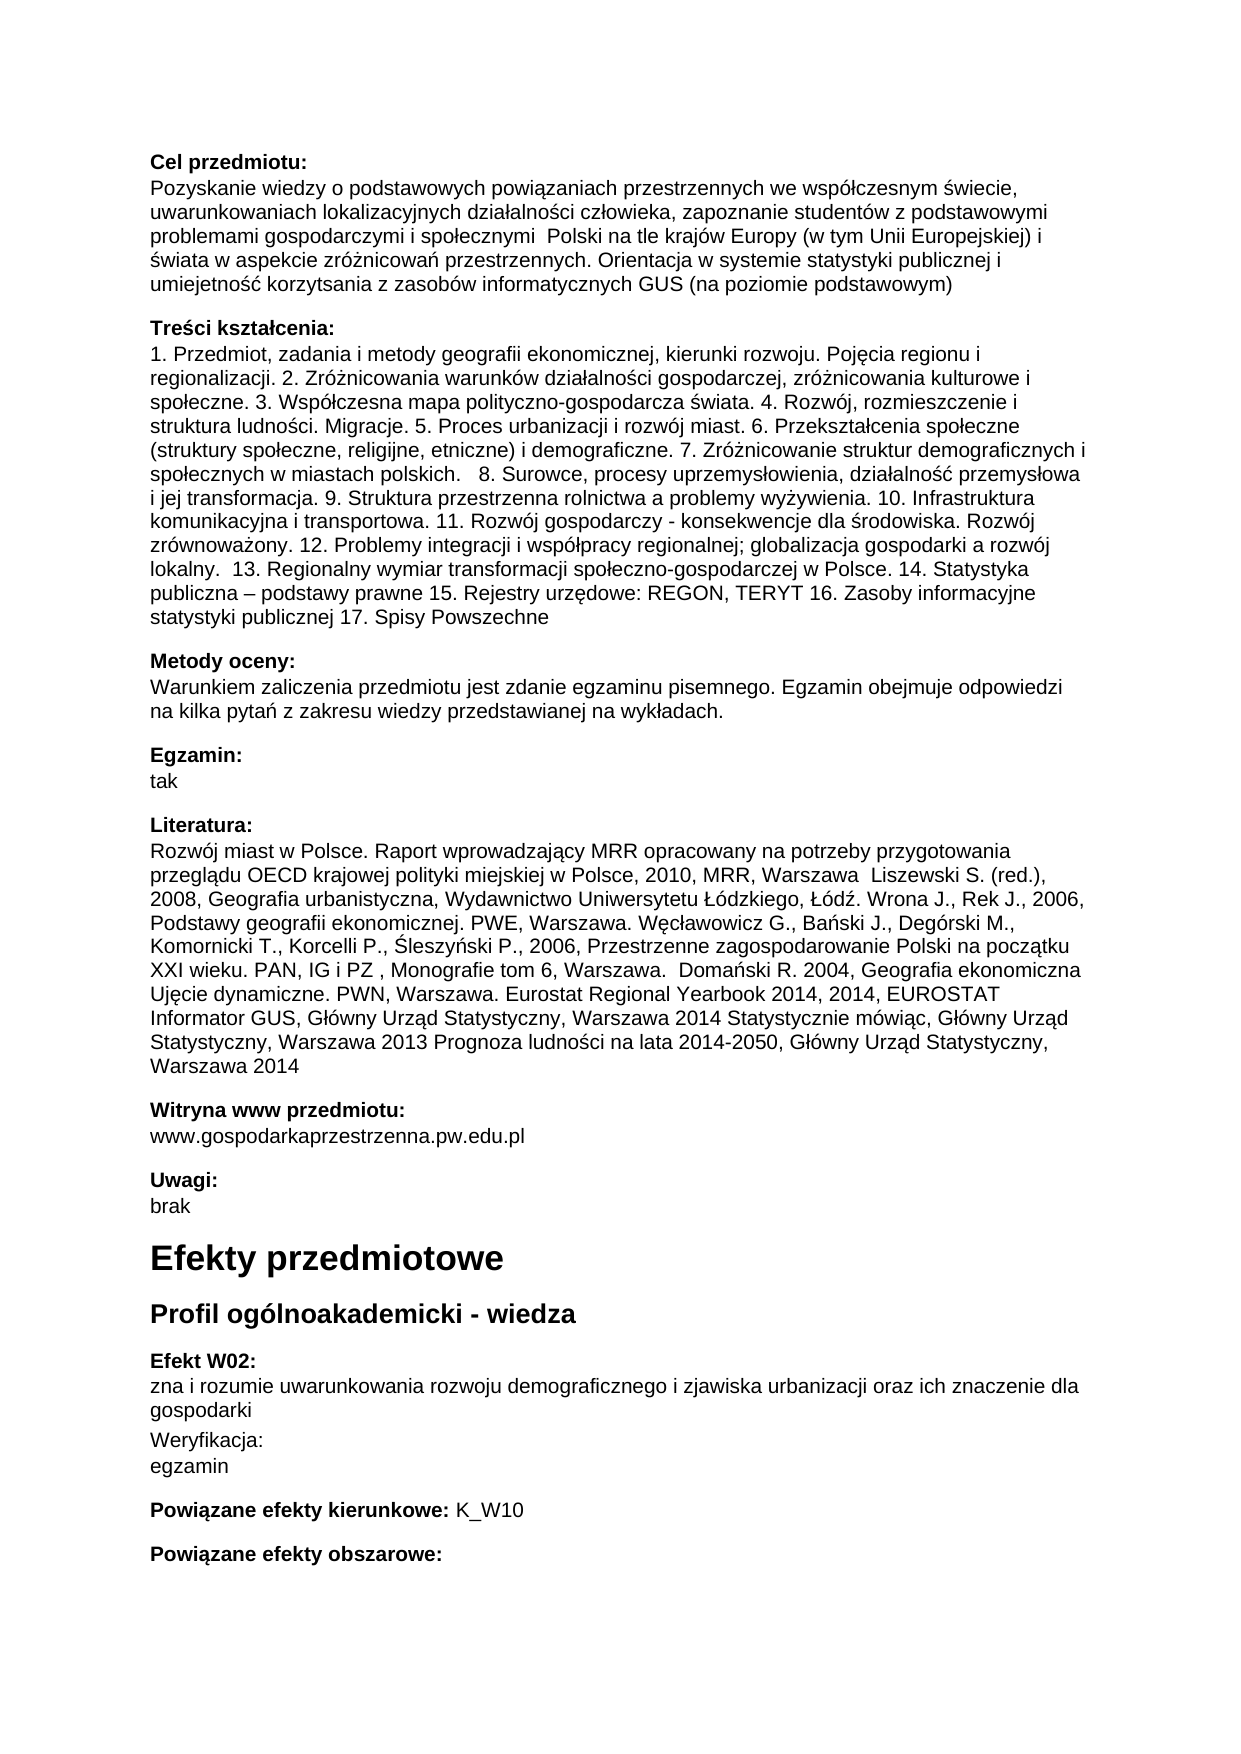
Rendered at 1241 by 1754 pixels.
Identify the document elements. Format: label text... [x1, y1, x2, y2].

subtitle Profil ogólnoakademicki - wiedza [150, 1298, 1090, 1329]
text egzamin [150, 1454, 1090, 1478]
text Warunkiem zaliczenia przedmiotu jest zdanie egzaminu pisemnego. Egzamin obejmuje odpowiedzi na kilka pytań z zakresu wiedzy przedstawianej na wykładach. [150, 675, 1090, 723]
text Powiązane efekty obszarowe: [150, 1542, 1090, 1566]
text Literatura: [150, 812, 1090, 836]
text zna i rozumie uwarunkowania rozwoju demograficznego i zjawiska urbanizacji oraz ich znaczenie dla gospodarki [150, 1374, 1090, 1422]
text Metody oceny: [150, 649, 1090, 673]
text Egzamin: [150, 743, 1090, 767]
text 1. Przedmiot, zadania i metody geografii ekonomicznej, kierunki rozwoju. Pojęcia regionu i regionalizacji. 2. Zróżnicowania warunków działalności gospodarczej, zróżnicowania kulturowe i społeczne. 3. Współczesna mapa polityczno-gospodarcza świata. 4. Rozwój, rozmieszczenie i struktura ludności. Migracje. 5. Proces urbanizacji i rozwój miast. 6. Przekształcenia społeczne (struktury społeczne, religijne, etniczne) i demograficzne. 7. Zróżnicowanie struktur demograficznych i społecznych w miastach polskich. 8. Surowce, procesy uprzemysłowienia, działalność przemysłowa i jej transformacja. 9. Struktura przestrzenna rolnictwa a problemy wyżywienia. 10. Infrastruktura komunikacyjna i transportowa. 11. Rozwój gospodarczy - konsekwencje dla środowiska. Rozwój zrównoważony. 12. Problemy integracji i współpracy regionalnej; globalizacja gospodarki a rozwój lokalny. 13. Regionalny wymiar transformacji społeczno-gospodarczej w Polsce. 14. Statystyka publiczna – podstawy prawne 15. Rejestry urzędowe: REGON, TERYT 16. Zasoby informacyjne statystyki publicznej 17. Spisy Powszechne [150, 342, 1090, 629]
text Pozyskanie wiedzy o podstawowych powiązaniach przestrzennych we współczesnym świecie, uwarunkowaniach lokalizacyjnych działalności człowieka, zapoznanie studentów z podstawowymi problemami gospodarczymi i społecznymi Polski na tle krajów Europy (w tym Unii Europejskiej) i świata w aspekcie zróżnicowań przestrzennych. Orientacja w systemie statystyki publicznej i umiejetność korzytsania z zasobów informatycznych GUS (na poziomie podstawowym) [150, 176, 1090, 296]
subtitle Efekty przedmiotowe [150, 1237, 1090, 1278]
text Rozwój miast w Polsce. Raport wprowadzający MRR opracowany na potrzeby przygotowania przeglądu OECD krajowej polityki miejskiej w Polsce, 2010, MRR, Warszawa Liszewski S. (red.), 2008, Geografia urbanistyczna, Wydawnictwo Uniwersytetu Łódzkiego, Łódź. Wrona J., Rek J., 2006, Podstawy geografii ekonomicznej. PWE, Warszawa. Węcławowicz G., Bański J., Degórski M., Komornicki T., Korcelli P., Śleszyński P., 2006, Przestrzenne zagospodarowanie Polski na początku XXI wieku. PAN, IG i PZ , Monografie tom 6, Warszawa. Domański R. 2004, Geografia ekonomiczna Ujęcie dynamiczne. PWN, Warszawa. Eurostat Regional Yearbook 2014, 2014, EUROSTAT Informator GUS, Główny Urząd Statystyczny, Warszawa 2014 Statystycznie mówiąc, Główny Urząd Statystyczny, Warszawa 2013 Prognoza ludności na lata 2014-2050, Główny Urząd Statystyczny, Warszawa 2014 [150, 838, 1090, 1078]
text tak [150, 769, 1090, 793]
text Weryfikacja: [150, 1428, 1090, 1452]
text brak [150, 1194, 1090, 1218]
text Efekt W02: [150, 1349, 1090, 1373]
text Powiązane efekty kierunkowe: K_W10 [150, 1498, 1090, 1522]
text www.gospodarkaprzestrzenna.pw.edu.pl [150, 1124, 1090, 1148]
text Treści kształcenia: [150, 316, 1090, 339]
text Uwagi: [150, 1168, 1090, 1192]
text Witryna www przedmiotu: [150, 1098, 1090, 1122]
text Cel przedmiotu: [150, 150, 1090, 174]
